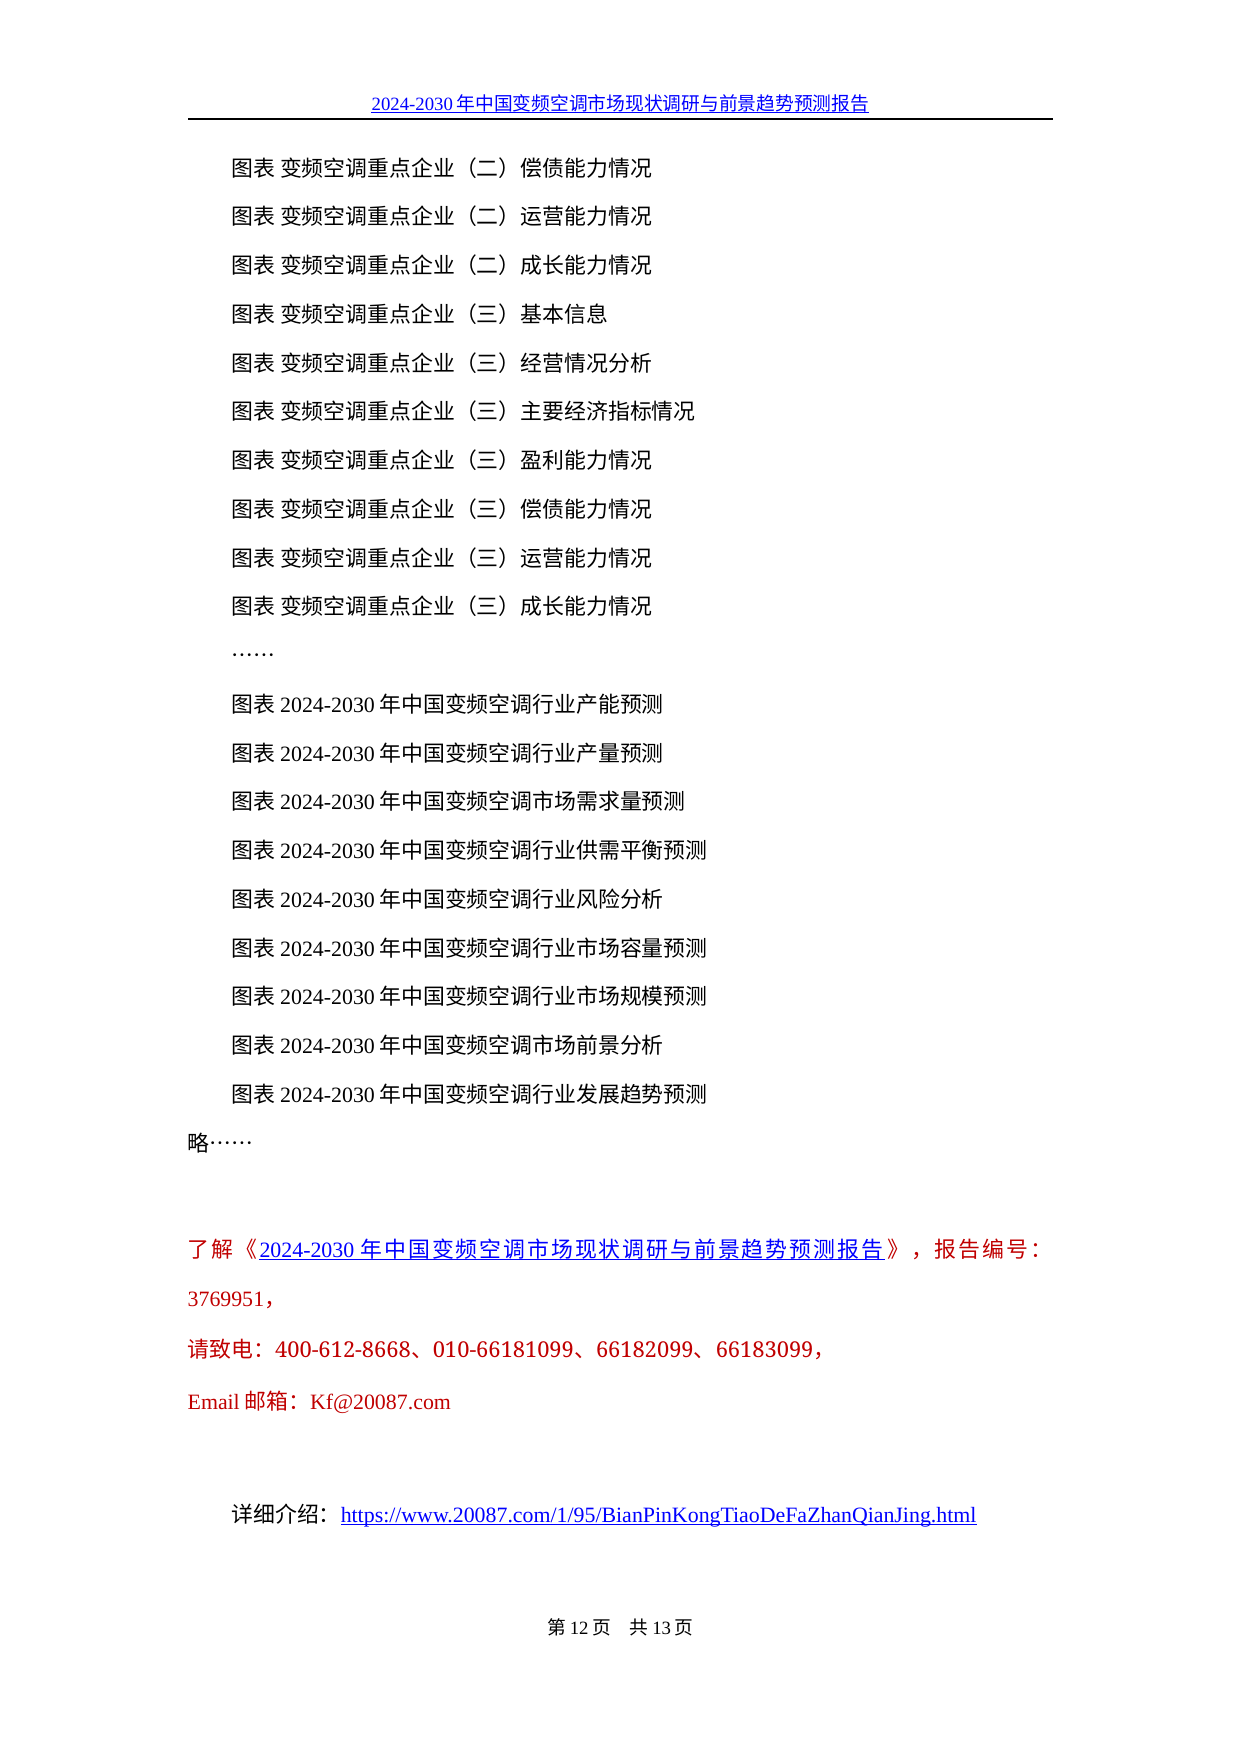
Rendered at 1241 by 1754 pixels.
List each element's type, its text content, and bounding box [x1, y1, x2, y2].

text Email邮箱：Kf@20087.com [187, 1383, 1053, 1416]
text 详细介绍：https://www.20087.com/1/95/BianPinKongTiaoDeFaZhanQianJing.html [187, 1496, 1053, 1529]
text 了解《2024-2030年中国变频空调市场现状调研与前景趋势预测报告》，报告编号：3769951， [187, 1232, 1053, 1313]
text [187, 150, 1053, 1158]
text 请致电：400-612-8668、010-66181099、66182099、66183099， [187, 1332, 1053, 1364]
